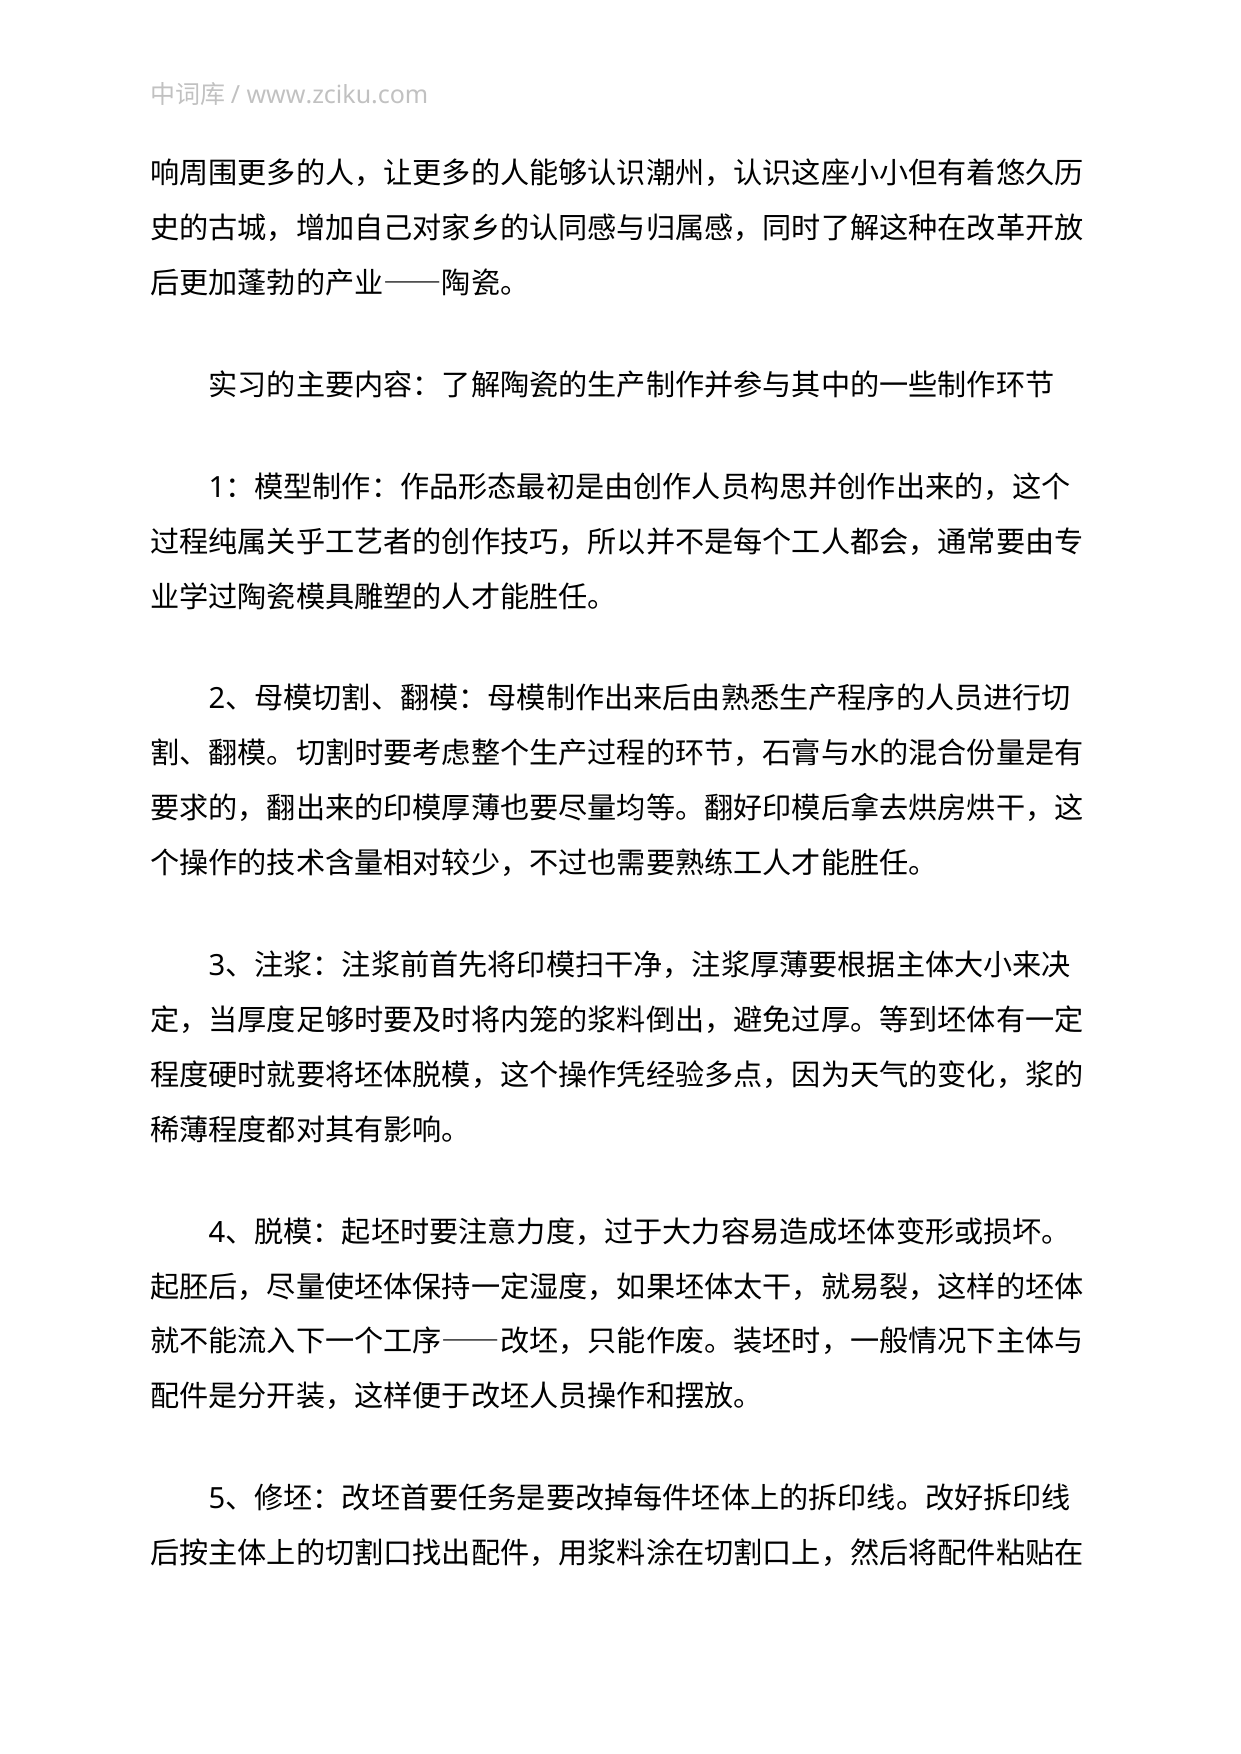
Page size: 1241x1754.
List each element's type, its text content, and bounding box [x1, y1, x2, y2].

text 2、母模切割、翻模：母模制作出来后由熟悉生产程序的人员进行切割、翻模。切割时要考虑整个生产过程的环节，石膏与水的混合份量是有要求的，翻出来的印模厚薄也要尽量均等。翻好印模后拿去烘房烘干，这个操作的技术含量相对较少，不过也需要熟练工人才能胜任。 [150, 675, 1090, 882]
text 4、脱模：起坯时要注意力度，过于大力容易造成坯体变形或损坏。起胚后，尽量使坯体保持一定湿度，如果坯体太干，就易裂，这样的坯体就不能流入下一个工序――改坯，只能作废。装坯时，一般情况下主体与配件是分开装，这样便于改坯人员操作和摆放。 [150, 1208, 1090, 1415]
text 1：模型制作：作品形态最初是由创作人员构思并创作出来的，这个过程纯属关乎工艺者的创作技巧，所以并不是每个工人都会，通常要由专业学过陶瓷模具雕塑的人才能胜任。 [150, 463, 1090, 616]
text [150, 1475, 1090, 1572]
text 3、注浆：注浆前首先将印模扫干净，注浆厚薄要根据主体大小来决定，当厚度足够时要及时将内笼的浆料倒出，避免过厚。等到坯体有一定程度硬时就要将坯体脱模，这个操作凭经验多点，因为天气的变化，浆的稀薄程度都对其有影响。 [150, 942, 1090, 1149]
text 实习的主要内容：了解陶瓷的生产制作并参与其中的一些制作环节 [150, 362, 1090, 404]
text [150, 150, 1090, 302]
